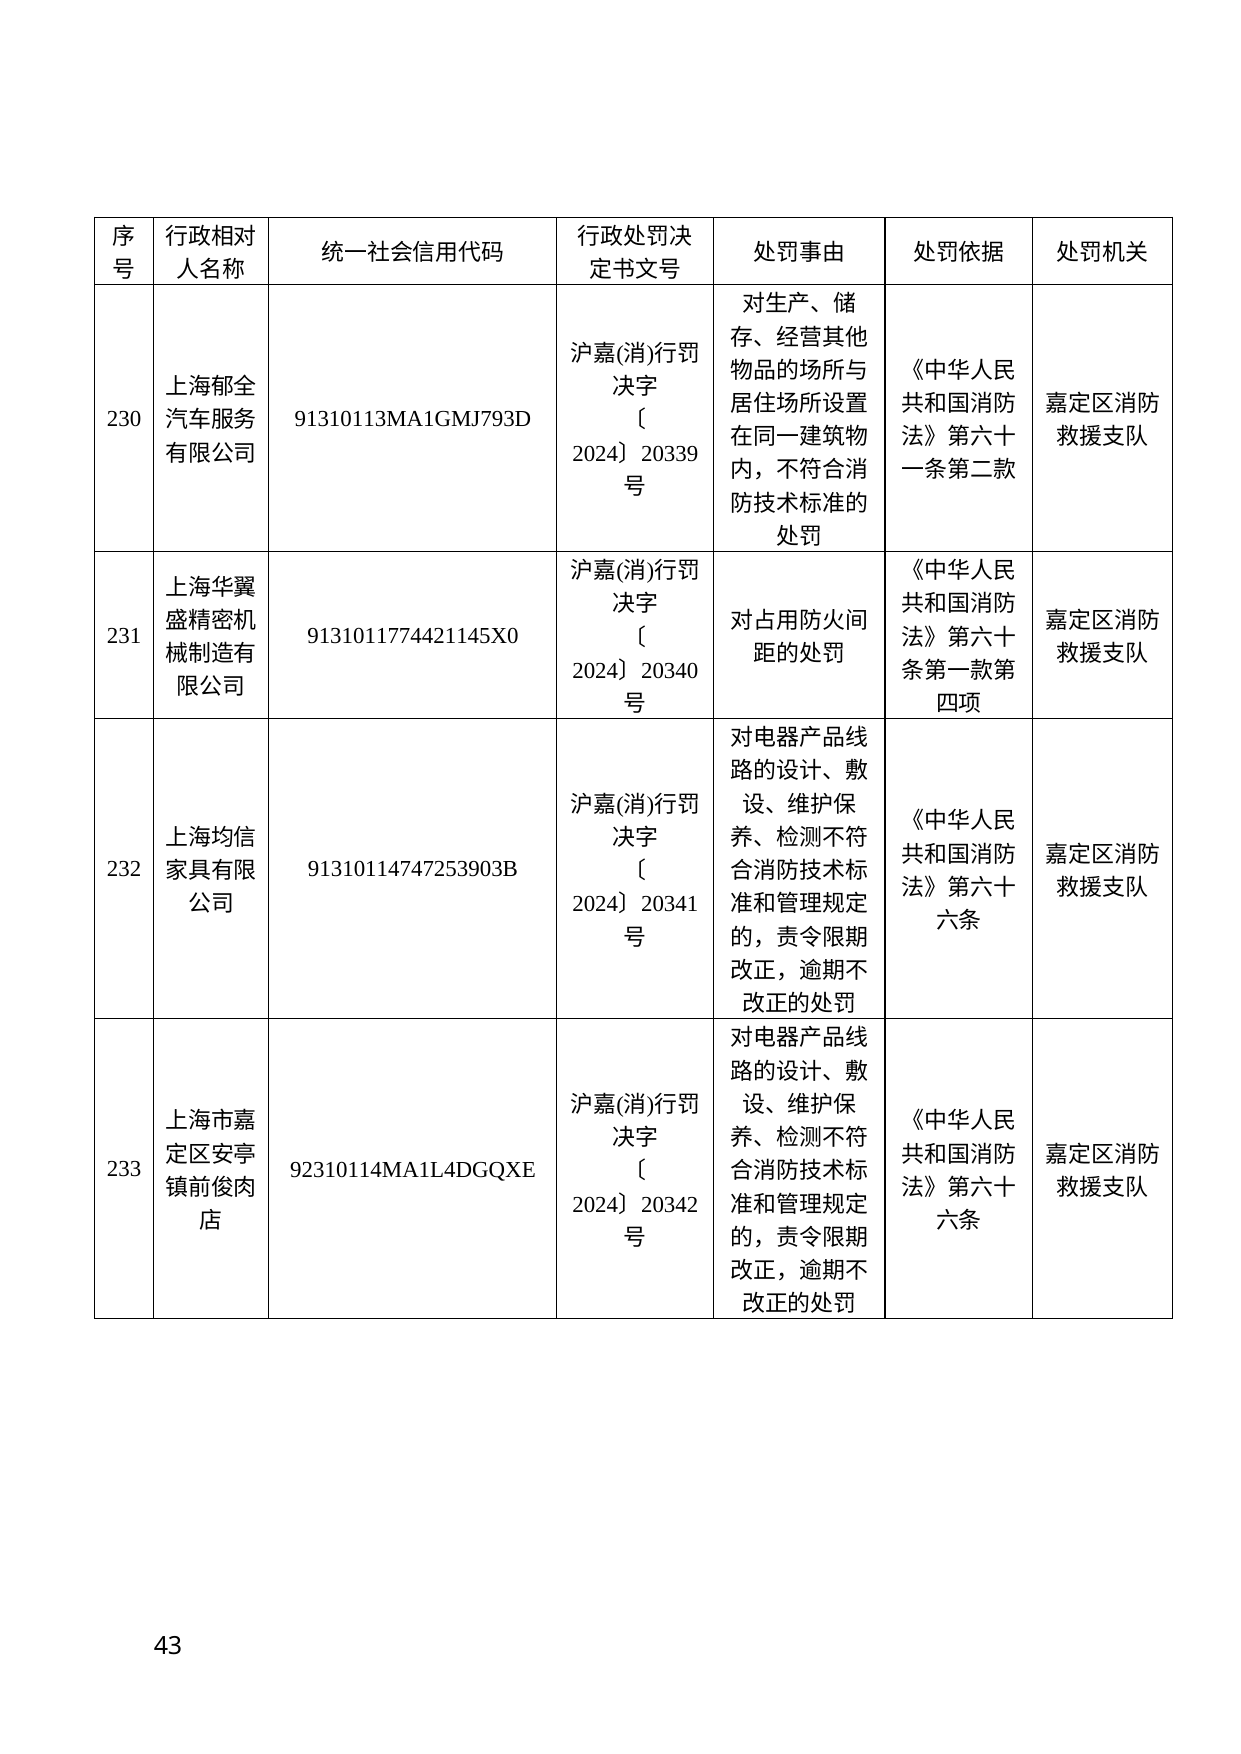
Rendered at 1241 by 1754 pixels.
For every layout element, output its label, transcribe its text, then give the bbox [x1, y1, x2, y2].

table_cell 上海市嘉定区安亭镇前俊肉店 [154, 1019, 268, 1318]
table_cell 231 [95, 552, 153, 718]
table_cell 对电器产品线路的设计、敷设、维护保养、检测不符合消防技术标准和管理规定的，责令限期改正，逾期不改正的处罚 [714, 719, 884, 1018]
table_header 行政相对人名称 [154, 218, 268, 284]
table_cell 《中华人民共和国消防法》第六十一条第二款 [886, 285, 1032, 551]
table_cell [714, 285, 884, 551]
table_cell 沪嘉(消)行罚决字〔2024〕20339号 [557, 285, 713, 551]
table_cell 230 [95, 285, 153, 551]
table_header 统一社会信用代码 [269, 218, 556, 284]
table_header 处罚依据 [886, 218, 1032, 284]
table_cell 上海华翼盛精密机械制造有限公司 [154, 552, 268, 718]
table_cell 嘉定区消防救援支队 [1033, 719, 1172, 1018]
table_cell 9131011774421145X0 [269, 552, 556, 718]
table_cell 沪嘉(消)行罚决字〔2024〕20342号 [557, 1019, 713, 1318]
table_cell 嘉定区消防救援支队 [1033, 285, 1172, 551]
table_header 行政处罚决定书文号 [557, 218, 713, 284]
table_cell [714, 1019, 884, 1318]
table_header 处罚机关 [1033, 218, 1172, 284]
table_cell 上海均信家具有限公司 [154, 719, 268, 1018]
table_cell 《中华人民共和国消防法》第六十六条 [886, 719, 1032, 1018]
table_cell 嘉定区消防救援支队 [1033, 1019, 1172, 1318]
table_cell 232 [95, 719, 153, 1018]
table_cell 嘉定区消防救援支队 [1033, 552, 1172, 718]
table_cell 沪嘉(消)行罚决字〔2024〕20341号 [557, 719, 713, 1018]
table_header 序号 [95, 218, 153, 284]
table_cell 233 [95, 1019, 153, 1318]
table_cell 沪嘉(消)行罚决字〔2024〕20340号 [557, 552, 713, 718]
table_header 处罚事由 [714, 218, 884, 284]
table_cell 92310114MA1L4DGQXE [269, 1019, 556, 1318]
table_cell 上海郁全汽车服务有限公司 [154, 285, 268, 551]
table_cell 《中华人民共和国消防法》第六十六条 [886, 1019, 1032, 1318]
table_cell 《中华人民共和国消防法》第六十条第一款第四项 [886, 552, 1032, 718]
table_cell 91310114747253903B [269, 719, 556, 1018]
table_cell 对占用防火间距的处罚 [714, 552, 884, 718]
table_cell 91310113MA1GMJ793D [269, 285, 556, 551]
